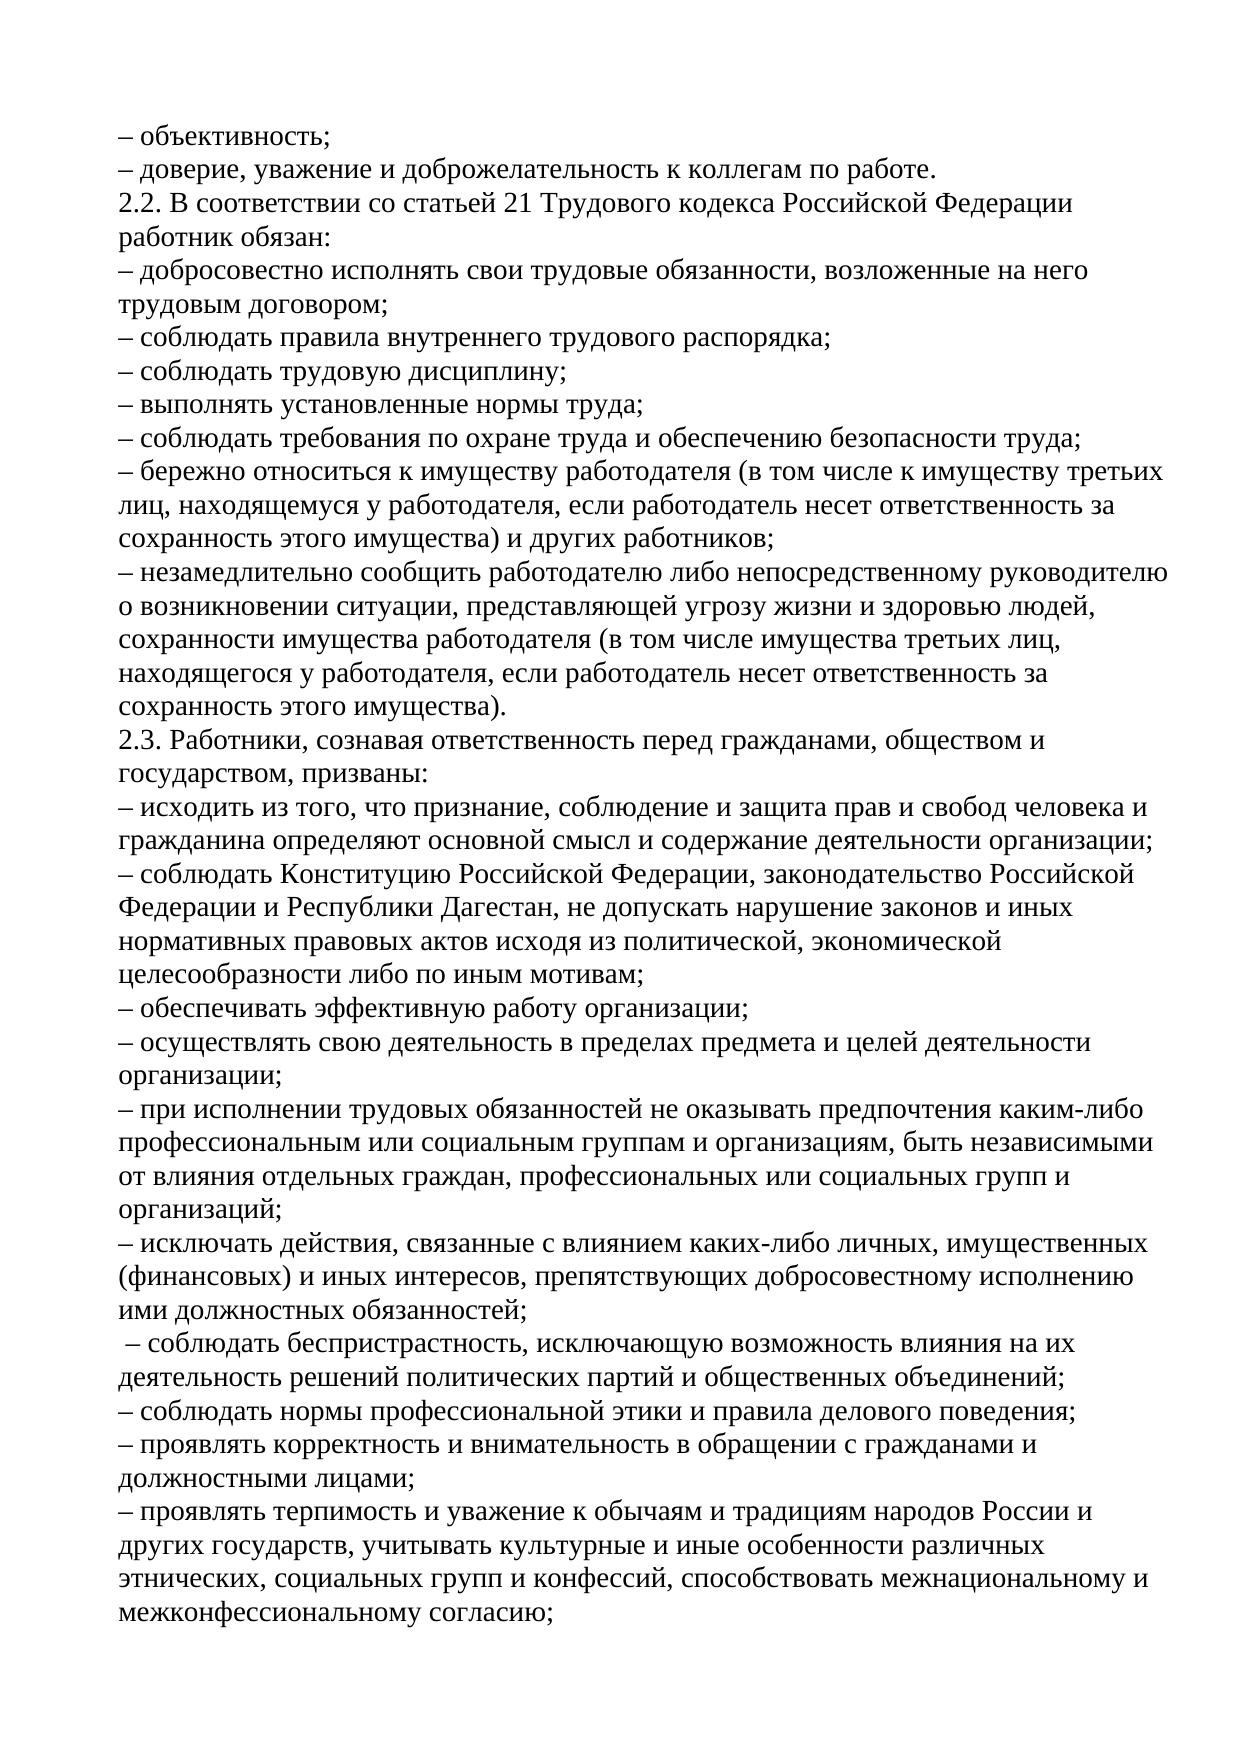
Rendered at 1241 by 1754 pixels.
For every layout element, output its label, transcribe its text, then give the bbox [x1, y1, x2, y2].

text – исходить из того, что признание, соблюдение и защита прав и свобод человека и гражданина определяют основной смысл и содержание деятельности организации; [118, 789, 1181, 856]
text – соблюдать беспристрастность, исключающую возможность влияния на их деятельность решений политических партий и общественных объединений; [118, 1326, 1181, 1393]
text – исключать действия, связанные с влиянием каких-либо личных, имущественных (финансовых) и иных интересов, препятствующих добросовестному исполнению ими должностных обязанностей; [118, 1225, 1181, 1326]
text – проявлять корректность и внимательность в обращении с гражданами и должностными лицами; [118, 1426, 1181, 1493]
text – обеспечивать эффективную работу организации; [118, 990, 1181, 1024]
text – соблюдать нормы профессиональной этики и правила делового поведения; [118, 1393, 1181, 1426]
text – доверие, уважение и доброжелательность к коллегам по работе. [118, 152, 1181, 185]
text – бережно относиться к имуществу работодателя (в том числе к имуществу третьих лиц, находящемуся у работодателя, если работодатель несет ответственность за сохранность этого имущества) и других работников; [118, 453, 1181, 554]
text – добросовестно исполнять свои трудовые обязанности, возложенные на него трудовым договором; [118, 252, 1181, 319]
text – соблюдать трудовую дисциплину; [118, 353, 1181, 386]
text – осуществлять свою деятельность в пределах предмета и целей деятельности организации; [118, 1024, 1181, 1091]
text – проявлять терпимость и уважение к обычаям и традициям народов России и других государств, учитывать культурные и иные особенности различных этнических, социальных групп и конфессий, способствовать межнациональному и межконфессиональному согласию; [118, 1493, 1181, 1627]
text – незамедлительно сообщить работодателю либо непосредственному руководителю о возникновении ситуации, представляющей угрозу жизни и здоровью людей, сохранности имущества работодателя (в том числе имущества третьих лиц, находящегося у работодателя, если работодатель несет ответственность за сохранность этого имущества). [118, 554, 1181, 722]
text – при исполнении трудовых обязанностей не оказывать предпочтения каким-либо профессиональным или социальным группам и организациям, быть независимыми от влияния отдельных граждан, профессиональных или социальных групп и организаций; [118, 1091, 1181, 1225]
text 2.2. В соответствии со статьей 21 Трудового кодекса Российской Федерации работник обязан: [118, 185, 1181, 252]
text – соблюдать требования по охране труда и обеспечению безопасности труда; [118, 420, 1181, 453]
text – соблюдать Конституцию Российской Федерации, законодательство Российской Федерации и Республики Дагестан, не допускать нарушение законов и иных нормативных правовых актов исходя из политической, экономической целесообразности либо по иным мотивам; [118, 856, 1181, 990]
text – выполнять установленные нормы труда; [118, 386, 1181, 420]
text 2.3. Работники, сознавая ответственность перед гражданами, обществом и государством, призваны: [118, 722, 1181, 789]
text – объективность; [118, 118, 1181, 152]
text – соблюдать правила внутреннего трудового распорядка; [118, 319, 1181, 353]
